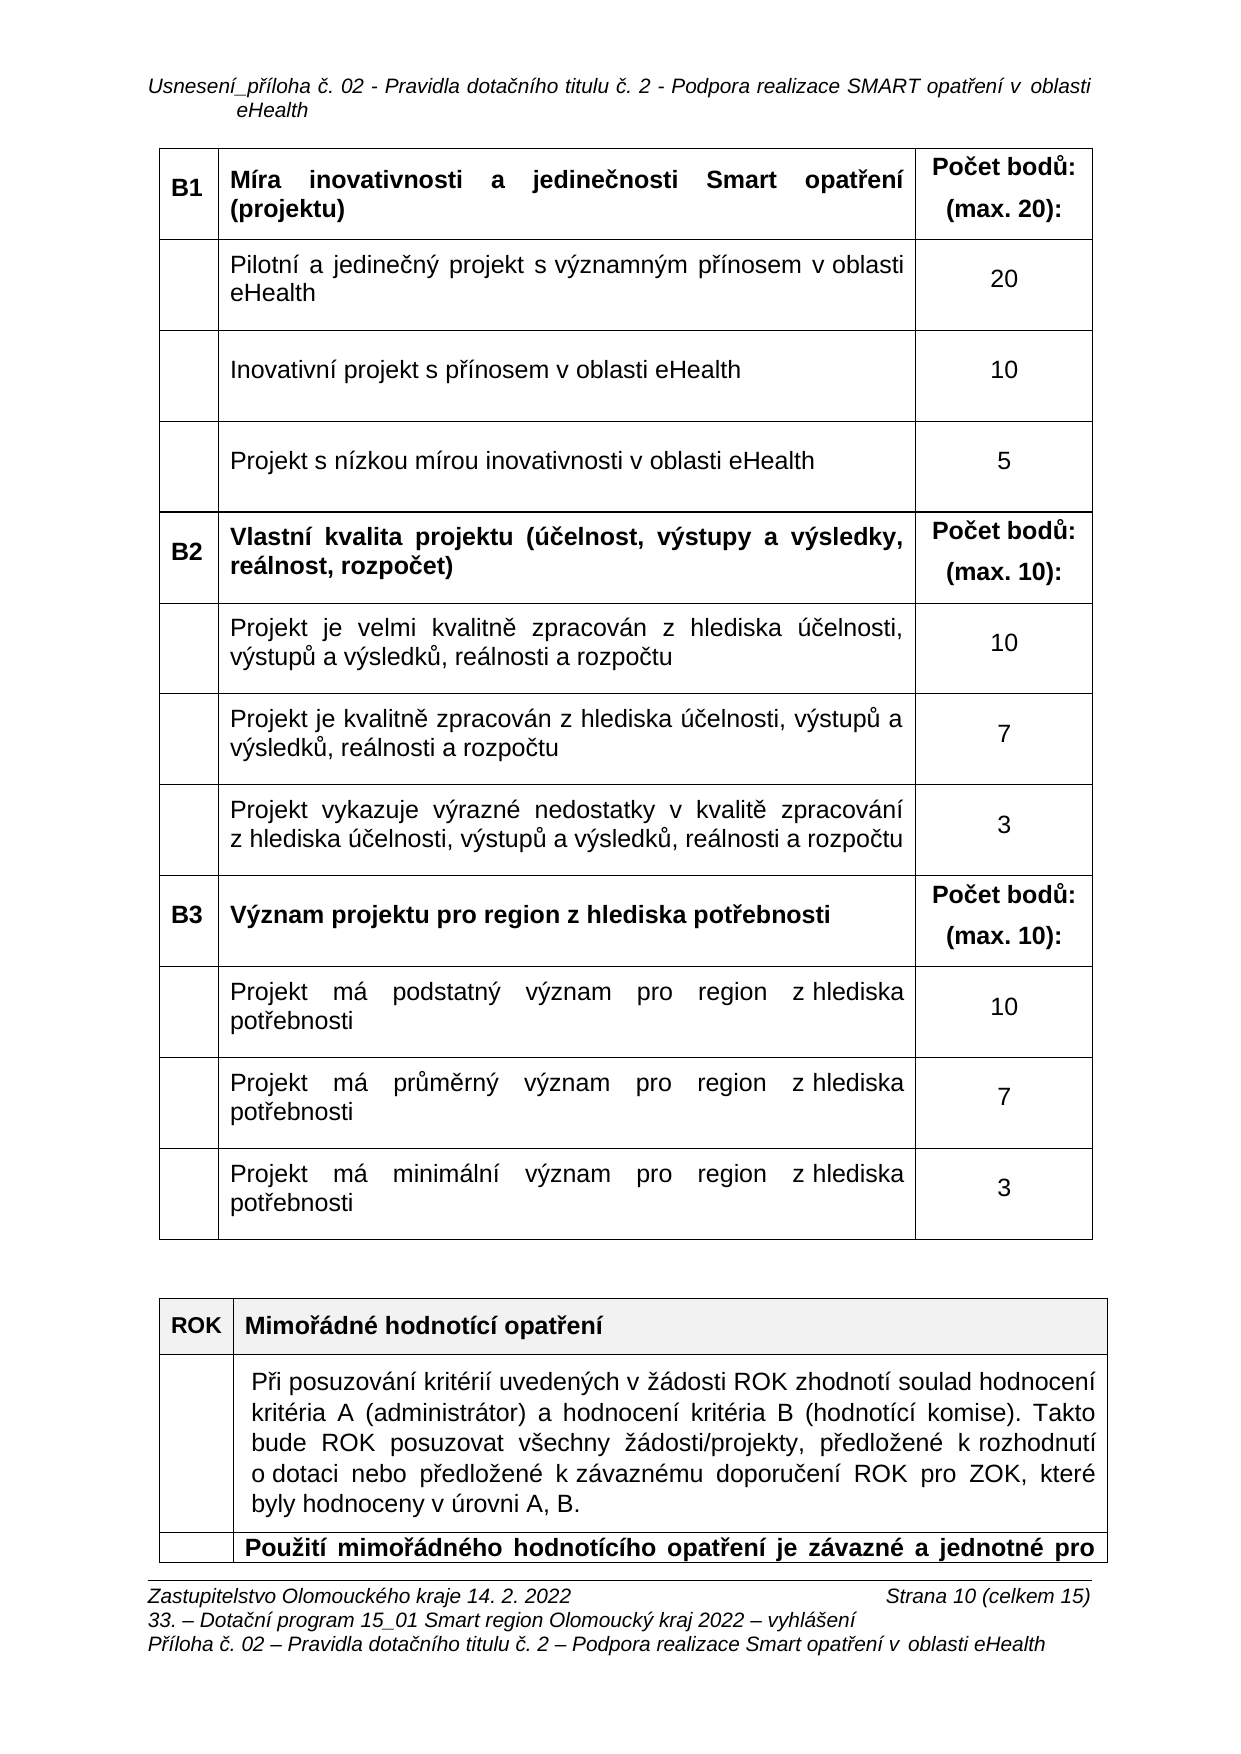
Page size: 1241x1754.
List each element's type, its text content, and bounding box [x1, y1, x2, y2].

table_cell Význam projektu pro region z hlediska potřebnosti [219, 876, 915, 966]
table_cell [234, 1533, 1107, 1562]
table_header Mimořádné hodnotící opatření [234, 1299, 1107, 1354]
table_cell B3 [160, 876, 218, 966]
table_cell [160, 1149, 218, 1239]
table_cell [160, 967, 218, 1057]
table_cell Projekt je velmi kvalitně zpracován z hlediska účelnosti, výstupů a výsledků, reálnosti a rozpočtu [219, 604, 915, 693]
table_cell [160, 694, 218, 784]
table_cell [160, 604, 218, 693]
table_cell Projekt má podstatný význam pro region z hlediska potřebnosti [219, 967, 915, 1057]
table_header ROK [160, 1299, 233, 1354]
table_cell 5 [916, 422, 1092, 511]
table_cell 3 [916, 1149, 1092, 1239]
table_cell [160, 1355, 233, 1532]
table_cell 10 [916, 331, 1092, 421]
table_cell 7 [916, 694, 1092, 784]
table_cell [160, 331, 218, 421]
table_cell 7 [916, 1058, 1092, 1148]
table_cell Při posuzování kritérií uvedených v žádosti ROK zhodnotí soulad hodnocení kritéria A (administrátor) a hodnocení kritéria B (hodnotící komise). Takto bude ROK posuzovat všechny žádosti/projekty, předložené k rozhodnutí o dotaci nebo předložené k závaznému doporučení ROK pro ZOK, které byly hodnoceny v úrovni A, B. [234, 1355, 1107, 1532]
table_cell B1 [160, 149, 218, 239]
table_cell Počet bodů: (max. 10): [916, 513, 1092, 602]
table_cell [160, 422, 218, 511]
table_cell Počet bodů: (max. 20): [916, 149, 1092, 239]
table_cell B2 [160, 513, 218, 602]
table_cell [160, 785, 218, 875]
table_cell Pilotní a jedinečný projekt s významným přínosem v oblasti eHealth [219, 240, 915, 329]
table_cell Projekt vykazuje výrazné nedostatky v kvalitě zpracování z hlediska účelnosti, výstupů a výsledků, reálnosti a rozpočtu [219, 785, 915, 875]
table_cell Počet bodů: (max. 10): [916, 876, 1092, 966]
table_cell Projekt s nízkou mírou inovativnosti v oblasti eHealth [219, 422, 915, 511]
table_cell 20 [916, 240, 1092, 329]
table_cell [160, 1533, 233, 1562]
table_cell 10 [916, 604, 1092, 693]
table_cell Vlastní kvalita projektu (účelnost, výstupy a výsledky, reálnost, rozpočet) [219, 513, 915, 602]
table_cell Inovativní projekt s přínosem v oblasti eHealth [219, 331, 915, 421]
table_cell 3 [916, 785, 1092, 875]
table_cell 10 [916, 967, 1092, 1057]
table_cell [160, 240, 218, 329]
table_cell Projekt je kvalitně zpracován z hlediska účelnosti, výstupů a výsledků, reálnosti a rozpočtu [219, 694, 915, 784]
table_cell Projekt má minimální význam pro region z hlediska potřebnosti [219, 1149, 915, 1239]
table_cell Projekt má průměrný význam pro region z hlediska potřebnosti [219, 1058, 915, 1148]
table_cell [160, 1058, 218, 1148]
table_cell Míra inovativnosti a jedinečnosti Smart opatření (projektu) [219, 149, 915, 239]
